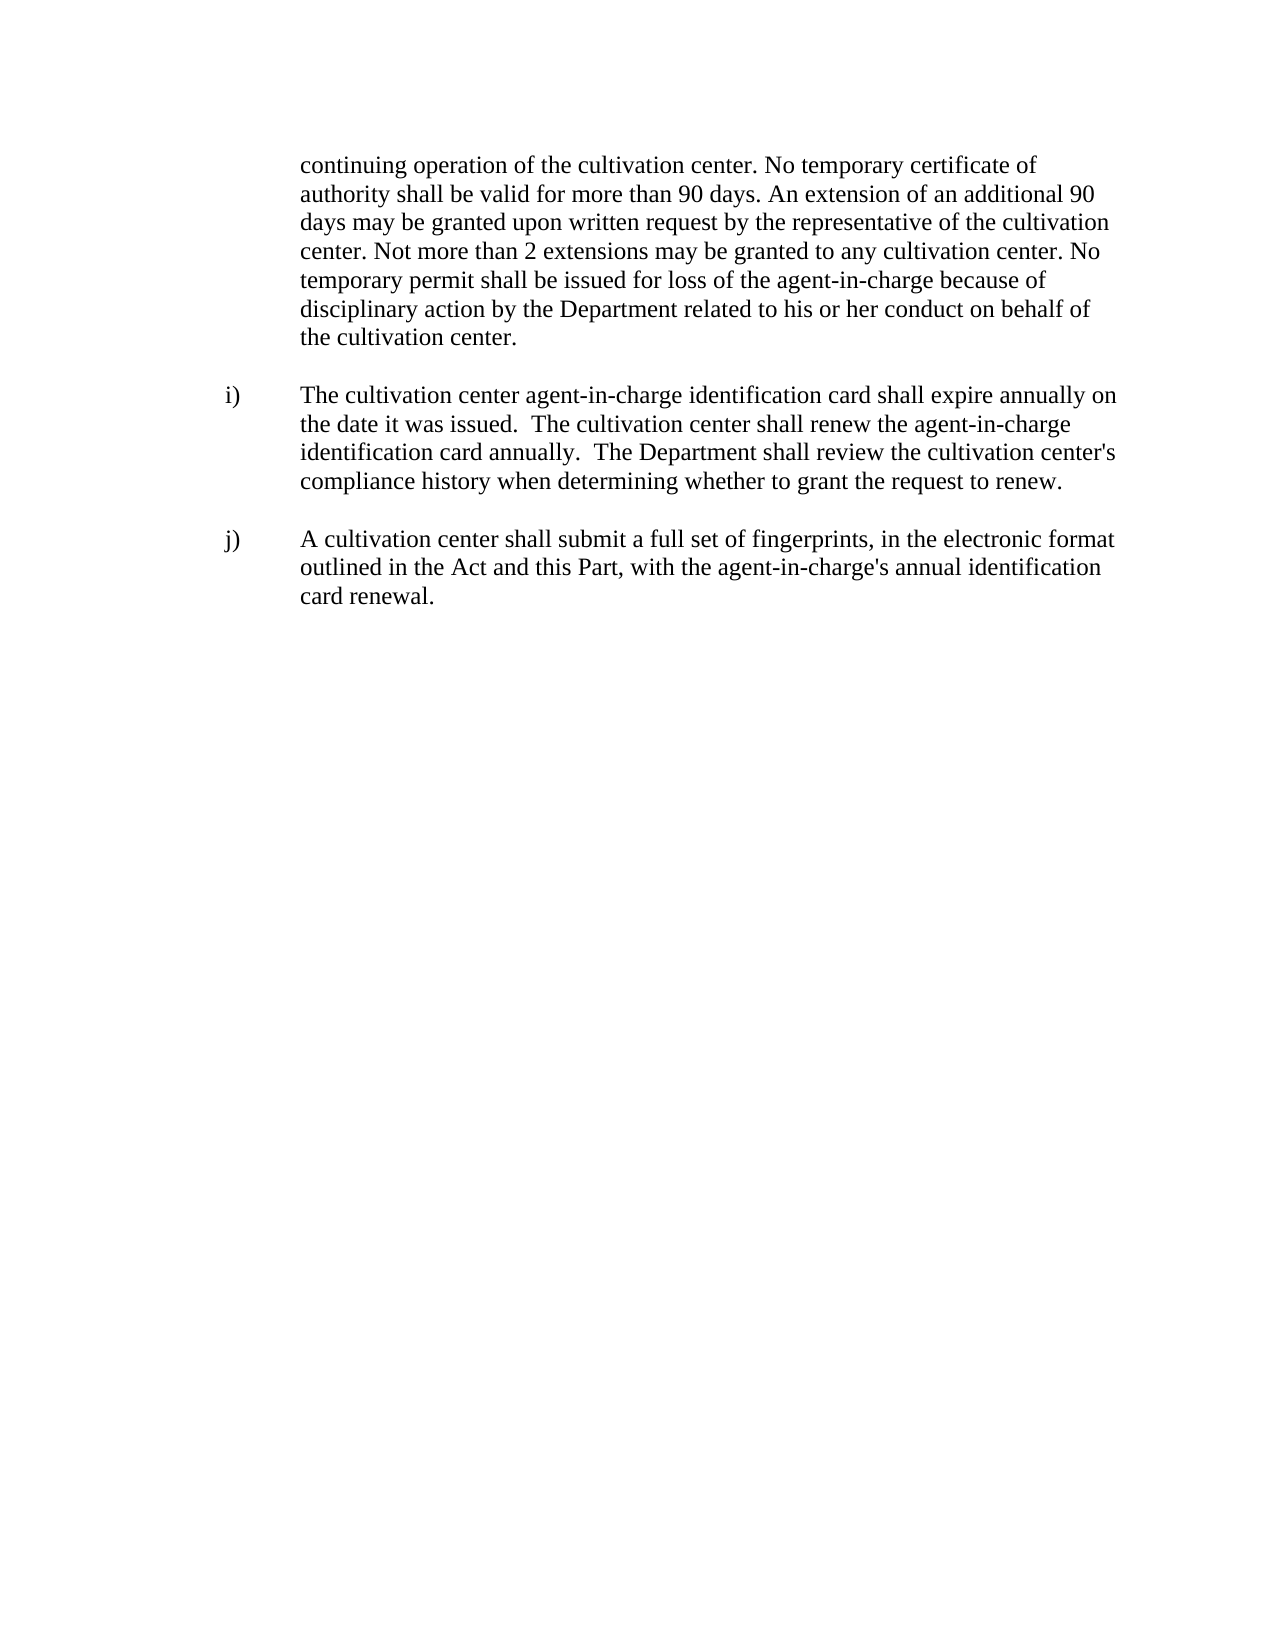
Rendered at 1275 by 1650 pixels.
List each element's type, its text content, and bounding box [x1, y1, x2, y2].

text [225, 150, 1125, 351]
text j) A cultivation center shall submit a full set of fingerprints, in the electronic format outlined in the Act and this Part, with the agent-in-charge's annual identification card renewal. [225, 524, 1125, 610]
text i) The cultivation center agent-in-charge identification card shall expire annually on the date it was issued. The cultivation center shall renew the agent-in-charge identification card annually. The Department shall review the cultivation center's compliance history when determining whether to grant the request to renew. [225, 380, 1125, 495]
